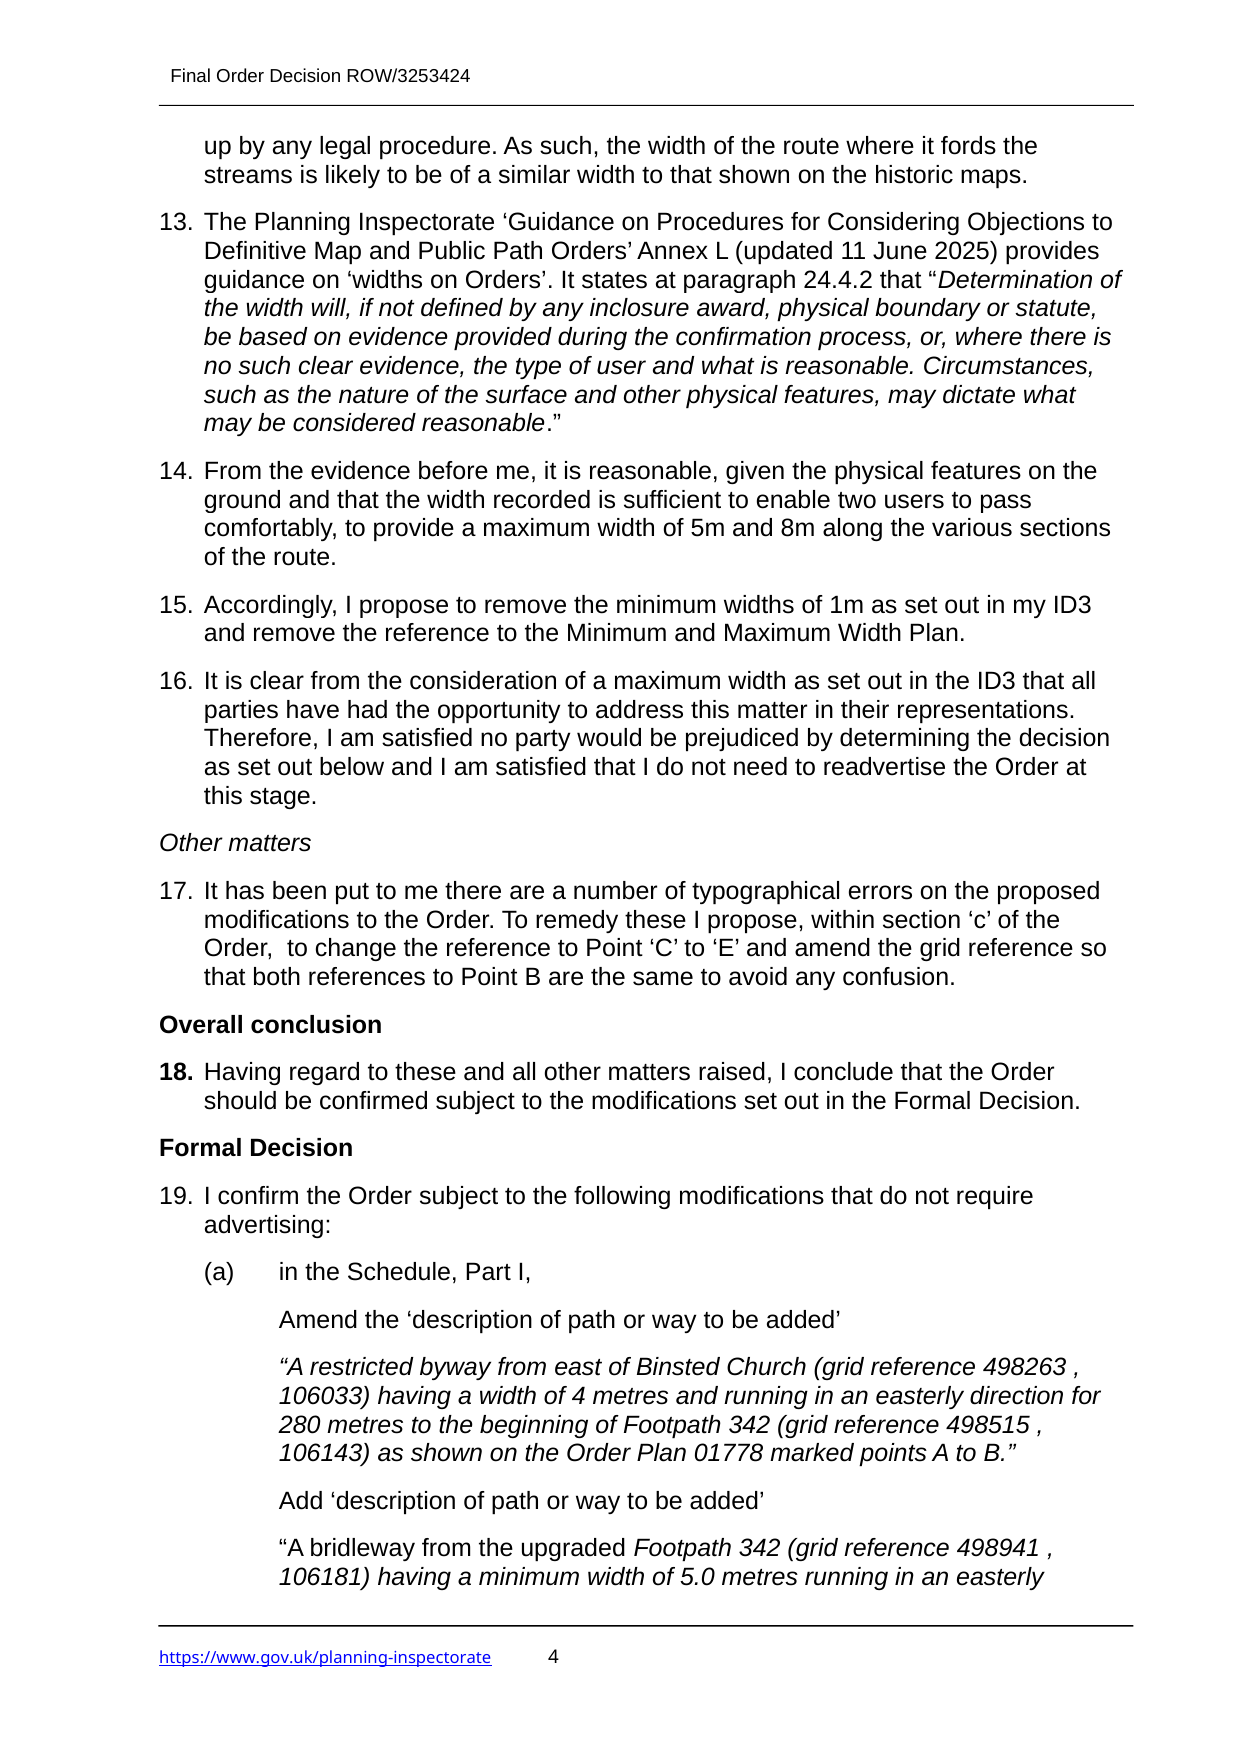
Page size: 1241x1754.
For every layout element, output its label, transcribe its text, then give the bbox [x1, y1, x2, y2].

text The Planning Inspectorate ‘Guidance on Procedures for Considering Objections to Definitive Map and Public Path Orders’ Annex L (updated 11 June 2025) provides guidance on ‘widths on Orders’. It states at paragraph 24.4.2 that “Determination of the width will, if not defined by any inclosure award, physical boundary or statute, be based on evidence provided during the confirmation process, or, where there is no such clear evidence, the type of user and what is reasonable. Circumstances, such as the nature of the surface and other physical features, may dictate what may be considered reasonable.” [159, 207, 1128, 437]
text I confirm the Order subject to the following modifications that do not require advertising: [159, 1181, 1128, 1238]
list Add ‘description of path or way to be added’ [279, 1486, 1128, 1514]
text Having regard to these and all other matters raised, I conclude that the Order should be confirmed subject to the modifications set out in the Formal Decision. [159, 1057, 1128, 1114]
list in the Schedule, Part I, [204, 1257, 1128, 1286]
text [159, 131, 1128, 188]
list Formal Decision [159, 1133, 1128, 1162]
list Amend the ‘description of path or way to be added’ [279, 1304, 1128, 1333]
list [279, 1533, 1128, 1591]
text It is clear from the consideration of a maximum width as set out in the ID3 that all parties have had the opportunity to address this matter in their representations. Therefore, I am satisfied no party would be prejudiced by determining the decision as set out below and I am satisfied that I do not need to readvertise the Order at this stage. [159, 666, 1128, 809]
list Other matters [159, 828, 1128, 857]
text Accordingly, I propose to remove the minimum widths of 1m as set out in my ID3 and remove the reference to the Minimum and Maximum Width Plan. [159, 589, 1128, 647]
text It has been put to me there are a number of typographical errors on the proposed modifications to the Order. To remedy these I propose, within section ‘c’ of the Order, to change the reference to Point ‘C’ to ‘E’ and amend the grid reference so that both references to Point B are the same to avoid any confusion. [159, 876, 1128, 991]
text From the evidence before me, it is reasonable, given the physical features on the ground and that the width recorded is sufficient to enable two users to pass comfortably, to provide a maximum width of 5m and 8m along the various sections of the route. [159, 456, 1128, 571]
list “A restricted byway from east of Binsted Church (grid reference 498263 , 106033) having a width of 4 metres and running in an easterly direction for 280 metres to the beginning of Footpath 342 (grid reference 498515 , 106143) as shown on the Order Plan 01778 marked points A to B.” [279, 1352, 1128, 1467]
list Overall conclusion [159, 1009, 1128, 1038]
